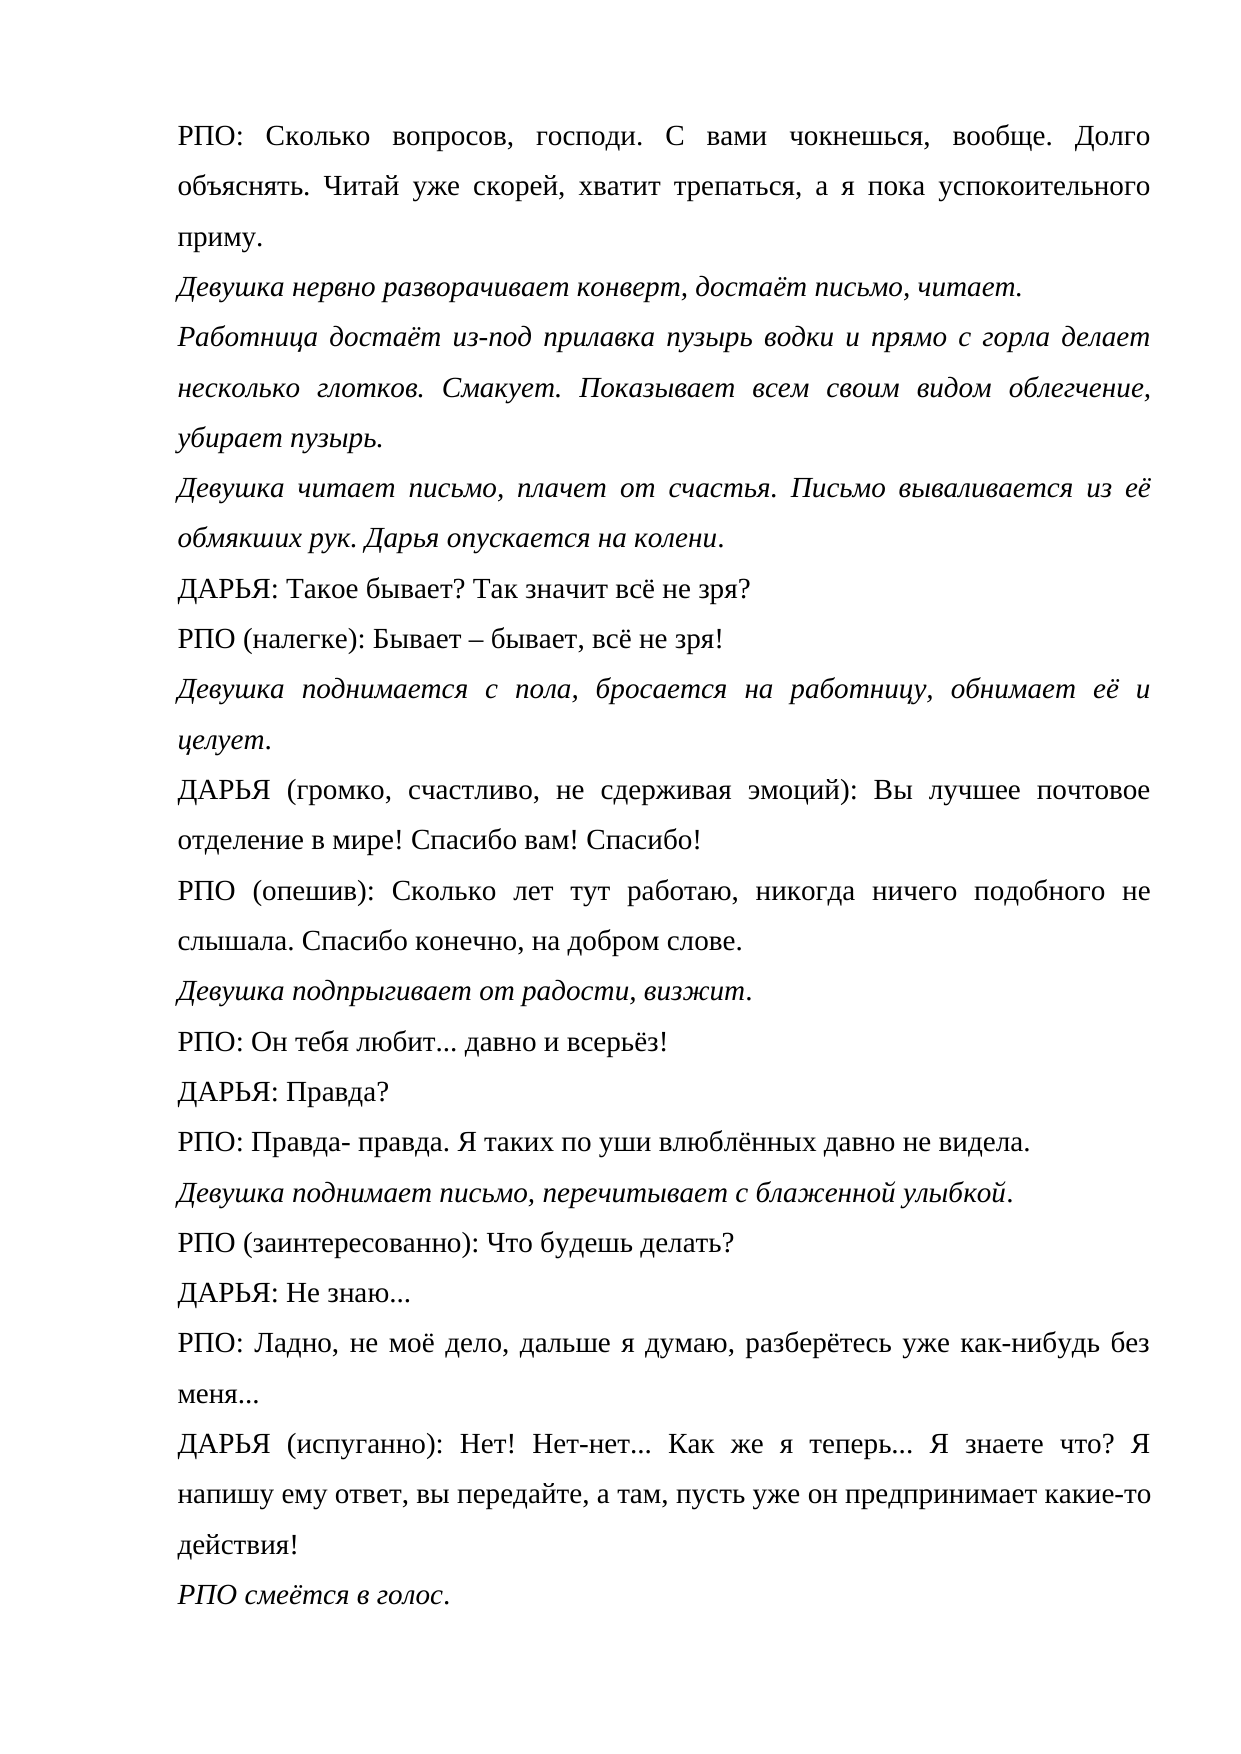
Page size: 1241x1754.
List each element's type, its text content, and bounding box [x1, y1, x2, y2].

text Девушка читает письмо, плачет от счастья. Письмо вываливается из её обмякших рук. Дарья опускается на колени. [177, 470, 1152, 554]
text РПО (заинтересованно): Что будешь делать? [177, 1225, 1152, 1258]
text РПО: Ладно, не моё дело, дальше я думаю, разберётесь уже как-нибудь без меня... [177, 1326, 1152, 1409]
text ДАРЬЯ (испуганно): Нет! Нет-нет... Как же я теперь... Я знаете что? Я напишу ему ответ, вы передайте, а там, пусть уже он предпринимает какие-то действия! [177, 1426, 1152, 1560]
text Девушка поднимает письмо, перечитывает с блаженной улыбкой. [177, 1175, 1152, 1208]
text Девушка подпрыгивает от радости, визжит. [177, 973, 1152, 1007]
text ДАРЬЯ: Правда? [177, 1074, 1152, 1108]
text ДАРЬЯ: Такое бывает? Так значит всё не зря? [177, 571, 1152, 604]
text Девушка поднимается с пола, бросается на работницу, обнимает её и целует. [177, 672, 1152, 755]
text РПО смеётся в голос. [177, 1577, 1152, 1611]
text РПО: Сколько вопросов, господи. С вами чокнешься, вообще. Долго объяснять. Читай уже скорей, хватит трепаться, а я пока успокоительного приму. [177, 118, 1152, 252]
text РПО (налегке): Бывает – бывает, всё не зря! [177, 621, 1152, 655]
text ДАРЬЯ (громко, счастливо, не сдерживая эмоций): Вы лучшее почтовое отделение в мире! Спасибо вам! Спасибо! [177, 772, 1152, 856]
text РПО (опешив): Сколько лет тут работаю, никогда ничего подобного не слышала. Спасибо конечно, на добром слове. [177, 873, 1152, 957]
text Девушка нервно разворачивает конверт, достаёт письмо, читает. [177, 269, 1152, 303]
text Работница достаёт из-под прилавка пузырь водки и прямо с горла делает несколько глотков. Смакует. Показывает всем своим видом облегчение, убирает пузырь. [177, 319, 1152, 453]
text РПО: Он тебя любит... давно и всерьёз! [177, 1024, 1152, 1057]
text РПО: Правда- правда. Я таких по уши влюблённых давно не видела. [177, 1124, 1152, 1158]
text ДАРЬЯ: Не знаю... [177, 1275, 1152, 1309]
